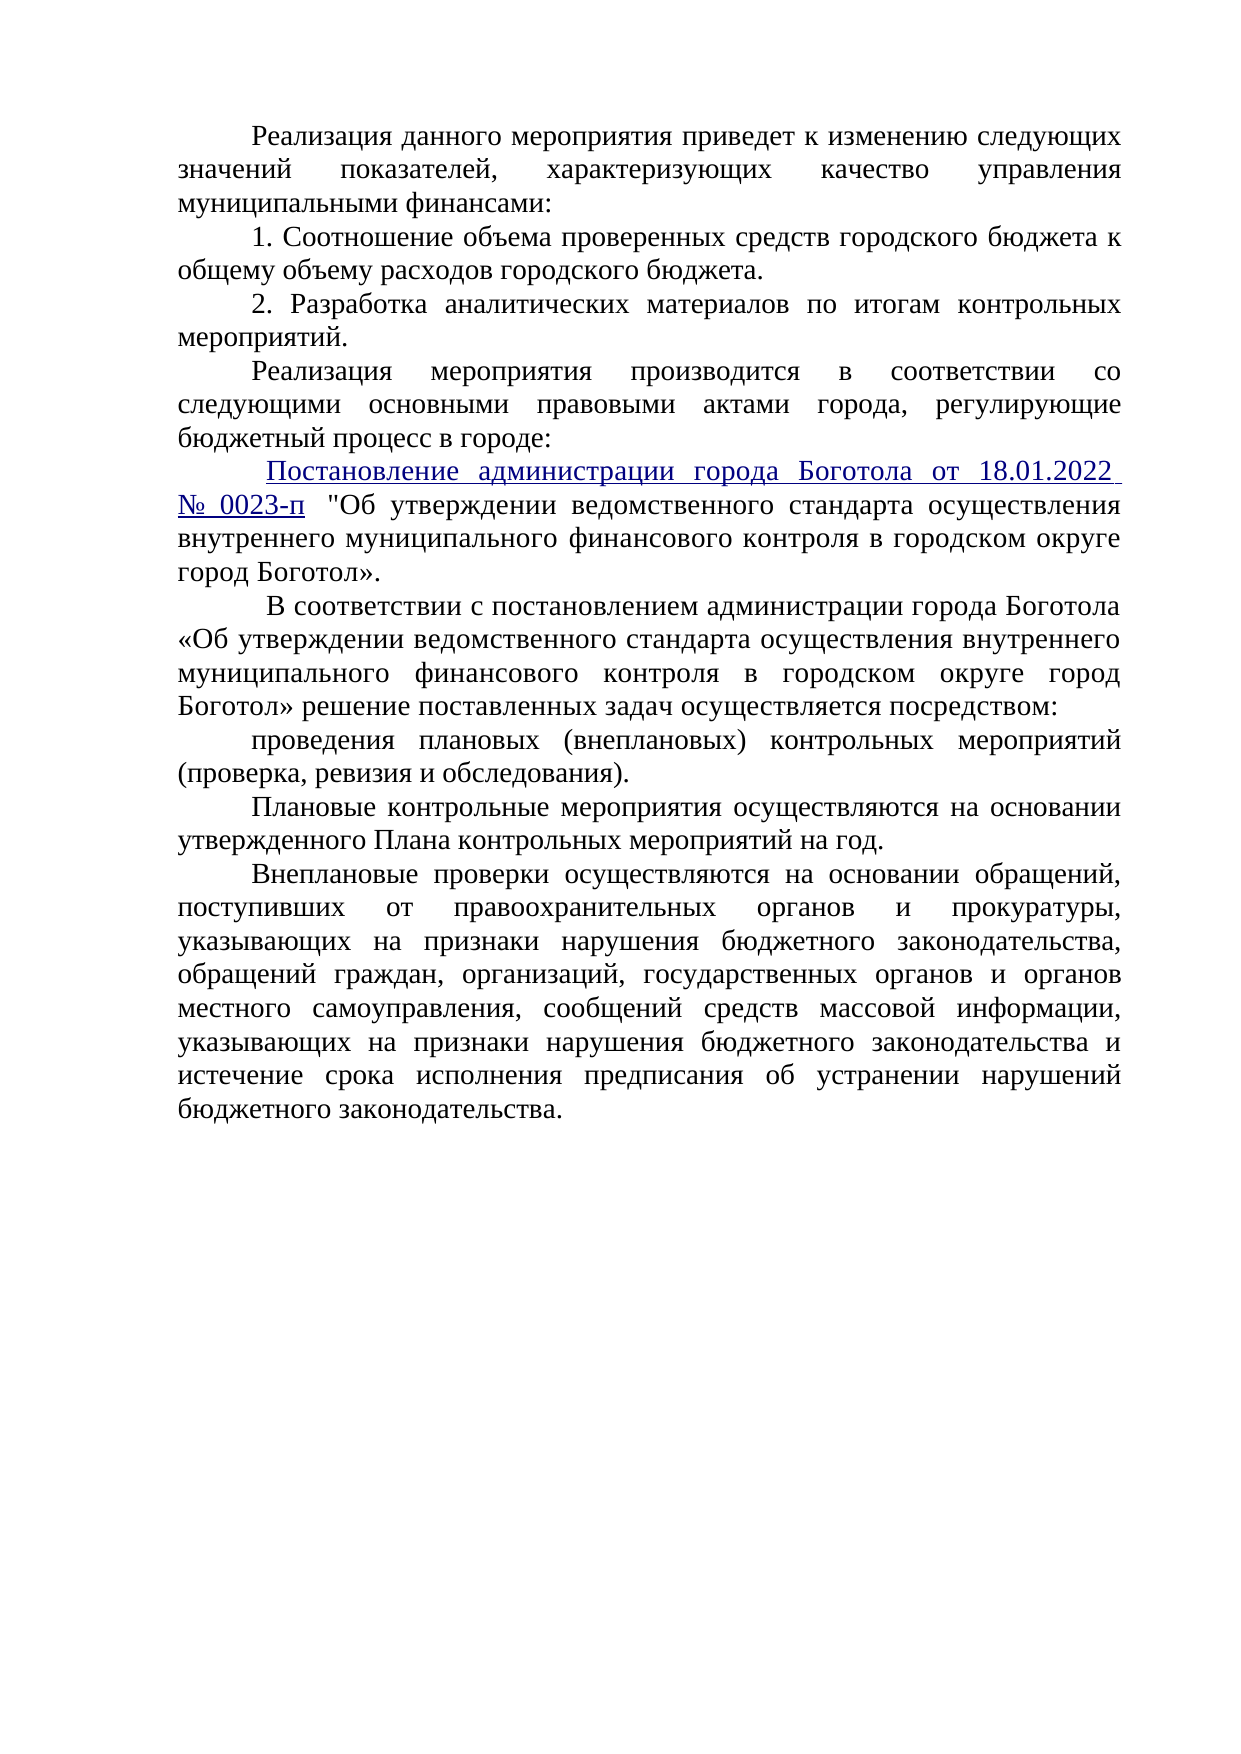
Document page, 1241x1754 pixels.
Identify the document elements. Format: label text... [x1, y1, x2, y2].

text Реализация данного мероприятия приведет к изменению следующих значений показателей, характеризующих качество управления муниципальными финансами: [177, 118, 1122, 219]
text Постановление администрации города Боготола от 18.01.2022 № 0023-п "Об утверждении ведомственного стандарта осуществления внутреннего муниципального финансового контроля в городском округе город Боготол». [177, 487, 1122, 588]
text Постановление администрации города Боготола от 18.01.2022 № 0023-п "Об утверждении ведомственного стандарта осуществления внутреннего муниципального финансового контроля в городском округе город Боготол». [177, 453, 1122, 487]
text проведения плановых (внеплановых) контрольных мероприятий (проверка, ревизия и обследования). [177, 722, 1122, 789]
text 1. Соотношение объема проверенных средств городского бюджета к общему объему расходов городского бюджета. [177, 219, 1122, 286]
text 2. Разработка аналитических материалов по итогам контрольных мероприятий. [177, 286, 1122, 353]
text Внеплановые проверки осуществляются на основании обращений, поступивших от правоохранительных органов и прокуратуры, указывающих на признаки нарушения бюджетного законодательства, обращений граждан, организаций, государственных органов и органов местного самоуправления, сообщений средств массовой информации, указывающих на признаки нарушения бюджетного законодательства и истечение срока исполнения предписания об устранении нарушений бюджетного законодательства. [177, 856, 1122, 1124]
text Реализация мероприятия производится в соответствии со следующими основными правовыми актами города, регулирующие бюджетный процесс в городе: [177, 353, 1122, 453]
text Плановые контрольные мероприятия осуществляются на основании утвержденного Плана контрольных мероприятий на год. [177, 789, 1122, 856]
text В соответствии с постановлением администрации города Боготола «Об утверждении ведомственного стандарта осуществления внутреннего муниципального финансового контроля в городском округе город Боготол» решение поставленных задач осуществляется посредством: [177, 588, 1122, 722]
